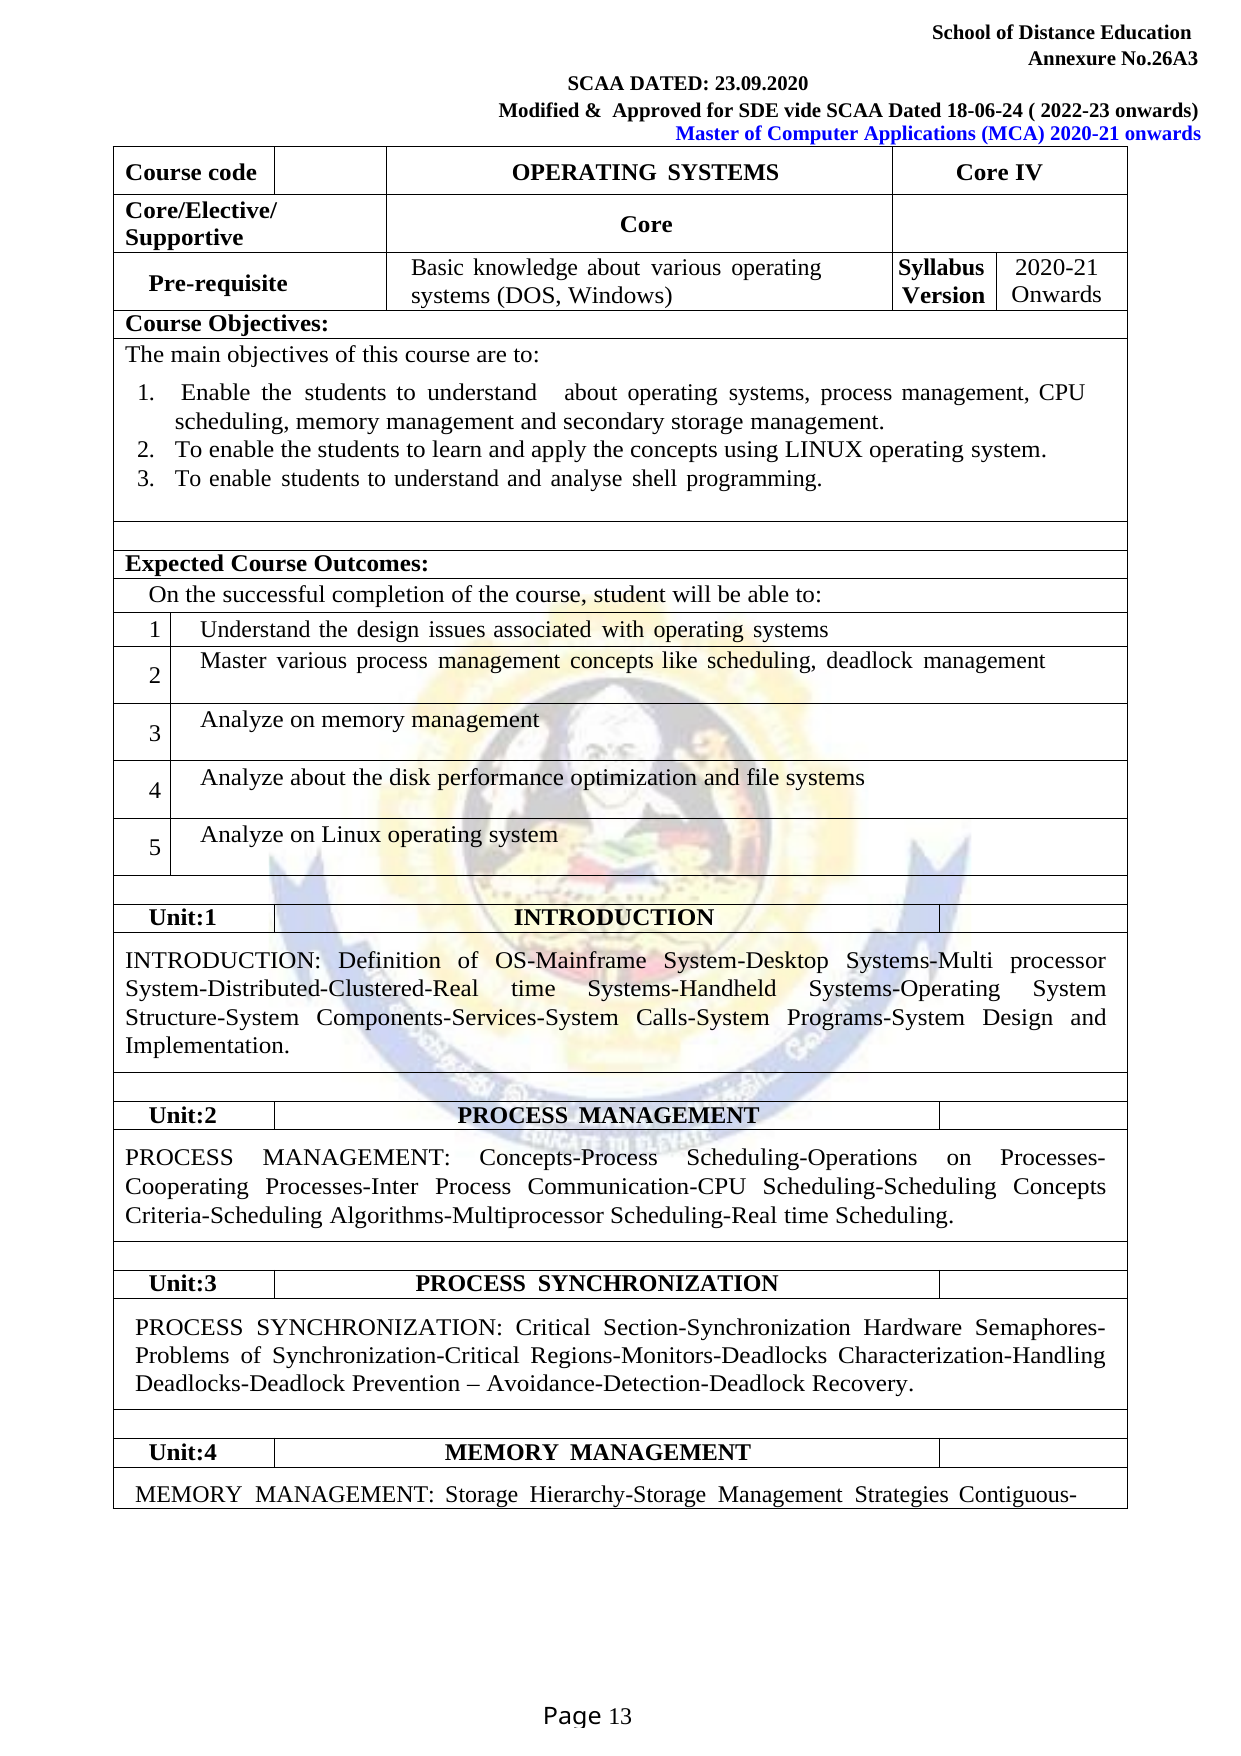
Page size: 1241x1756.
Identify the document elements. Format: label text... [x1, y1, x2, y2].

table_cell MEMORY MANAGEMENT: Storage Hierarchy-Storage Management Strategies Contiguous- [114, 1468, 1127, 1508]
table_cell MEMORY MANAGEMENT [275, 1439, 939, 1467]
table_cell [114, 1410, 1127, 1438]
table_cell Basic knowledge about various operating systems (DOS, Windows) [387, 253, 892, 310]
table_cell Course Objectives: [114, 311, 1127, 338]
table_cell Analyze about the disk performance optimization and file systems [171, 761, 1127, 818]
table_cell Unit:3 [114, 1271, 274, 1298]
table_cell [940, 1102, 1127, 1129]
table_cell 5 [114, 819, 170, 875]
table_header [275, 147, 386, 194]
table_cell Pre-requisite [114, 253, 386, 310]
table_cell PROCESS MANAGEMENT [275, 1102, 939, 1129]
table_cell Master various process management concepts like scheduling, deadlock management [171, 647, 1127, 703]
table_cell Understand the design issues associated with operating systems [171, 613, 1127, 646]
table_cell INTRODUCTION: Definition of OS-Mainframe System-Desktop Systems-Multi processor System-Distributed-Clustered-Real time Systems-Handheld Systems-Operating System Structure-System Components-Services-System Calls-System Programs-System Design and Implementation. [114, 933, 1127, 1072]
table_header Core IV [893, 147, 1127, 194]
table_cell Unit:2 [114, 1102, 274, 1129]
table_cell INTRODUCTION [275, 905, 939, 932]
table_header Course code [114, 147, 274, 194]
table_cell 2 [114, 647, 170, 703]
table_cell [114, 522, 1127, 550]
table_cell 1 [114, 613, 170, 646]
table_cell [893, 195, 1127, 252]
table_cell Core [387, 195, 892, 252]
table_header OPERATING SYSTEMS [387, 147, 892, 194]
table_cell [940, 905, 1127, 932]
table_cell Analyze on Linux operating system [171, 819, 1127, 875]
table_cell On the successful completion of the course, student will be able to: [114, 579, 1127, 612]
table_cell 2020-21 Onwards [997, 253, 1127, 310]
table_cell [114, 876, 1127, 903]
table_cell [940, 1271, 1127, 1298]
table_cell PROCESS MANAGEMENT: Concepts-Process Scheduling-Operations on Processes- Cooperating Processes-Inter Process Communication-CPU Scheduling-Scheduling Concepts Criteria-Scheduling Algorithms-Multiprocessor Scheduling-Real time Scheduling. [114, 1130, 1127, 1241]
table_cell Core/Elective/ Supportive [114, 195, 386, 252]
table_cell 4 [114, 761, 170, 818]
table_cell PROCESS SYNCHRONIZATION [275, 1271, 939, 1298]
table_cell PROCESS SYNCHRONIZATION: Critical Section-Synchronization Hardware Semaphores- Problems of Synchronization-Critical Regions-Monitors-Deadlocks Characterization-Handling Deadlocks-Deadlock Prevention – Avoidance-Detection-Deadlock Recovery. [114, 1299, 1127, 1409]
table_cell Unit:4 [114, 1439, 274, 1467]
table_cell Expected Course Outcomes: [114, 551, 1127, 578]
table_cell Syllabus Version [893, 253, 996, 310]
table_cell The main objectives of this course are to: Enable the students to understand about operating systems, process management, CPU scheduling, memory management and secondary storage management. To enable the students to learn and apply the concepts using LINUX operating system. To enable students to understand and analyse shell programming. [114, 339, 1127, 521]
table_cell [114, 1242, 1127, 1270]
table_cell Unit:1 [114, 905, 274, 932]
table_cell 3 [114, 704, 170, 760]
table_cell Analyze on memory management [171, 704, 1127, 760]
table_cell [114, 1073, 1127, 1101]
table_cell [940, 1439, 1127, 1467]
